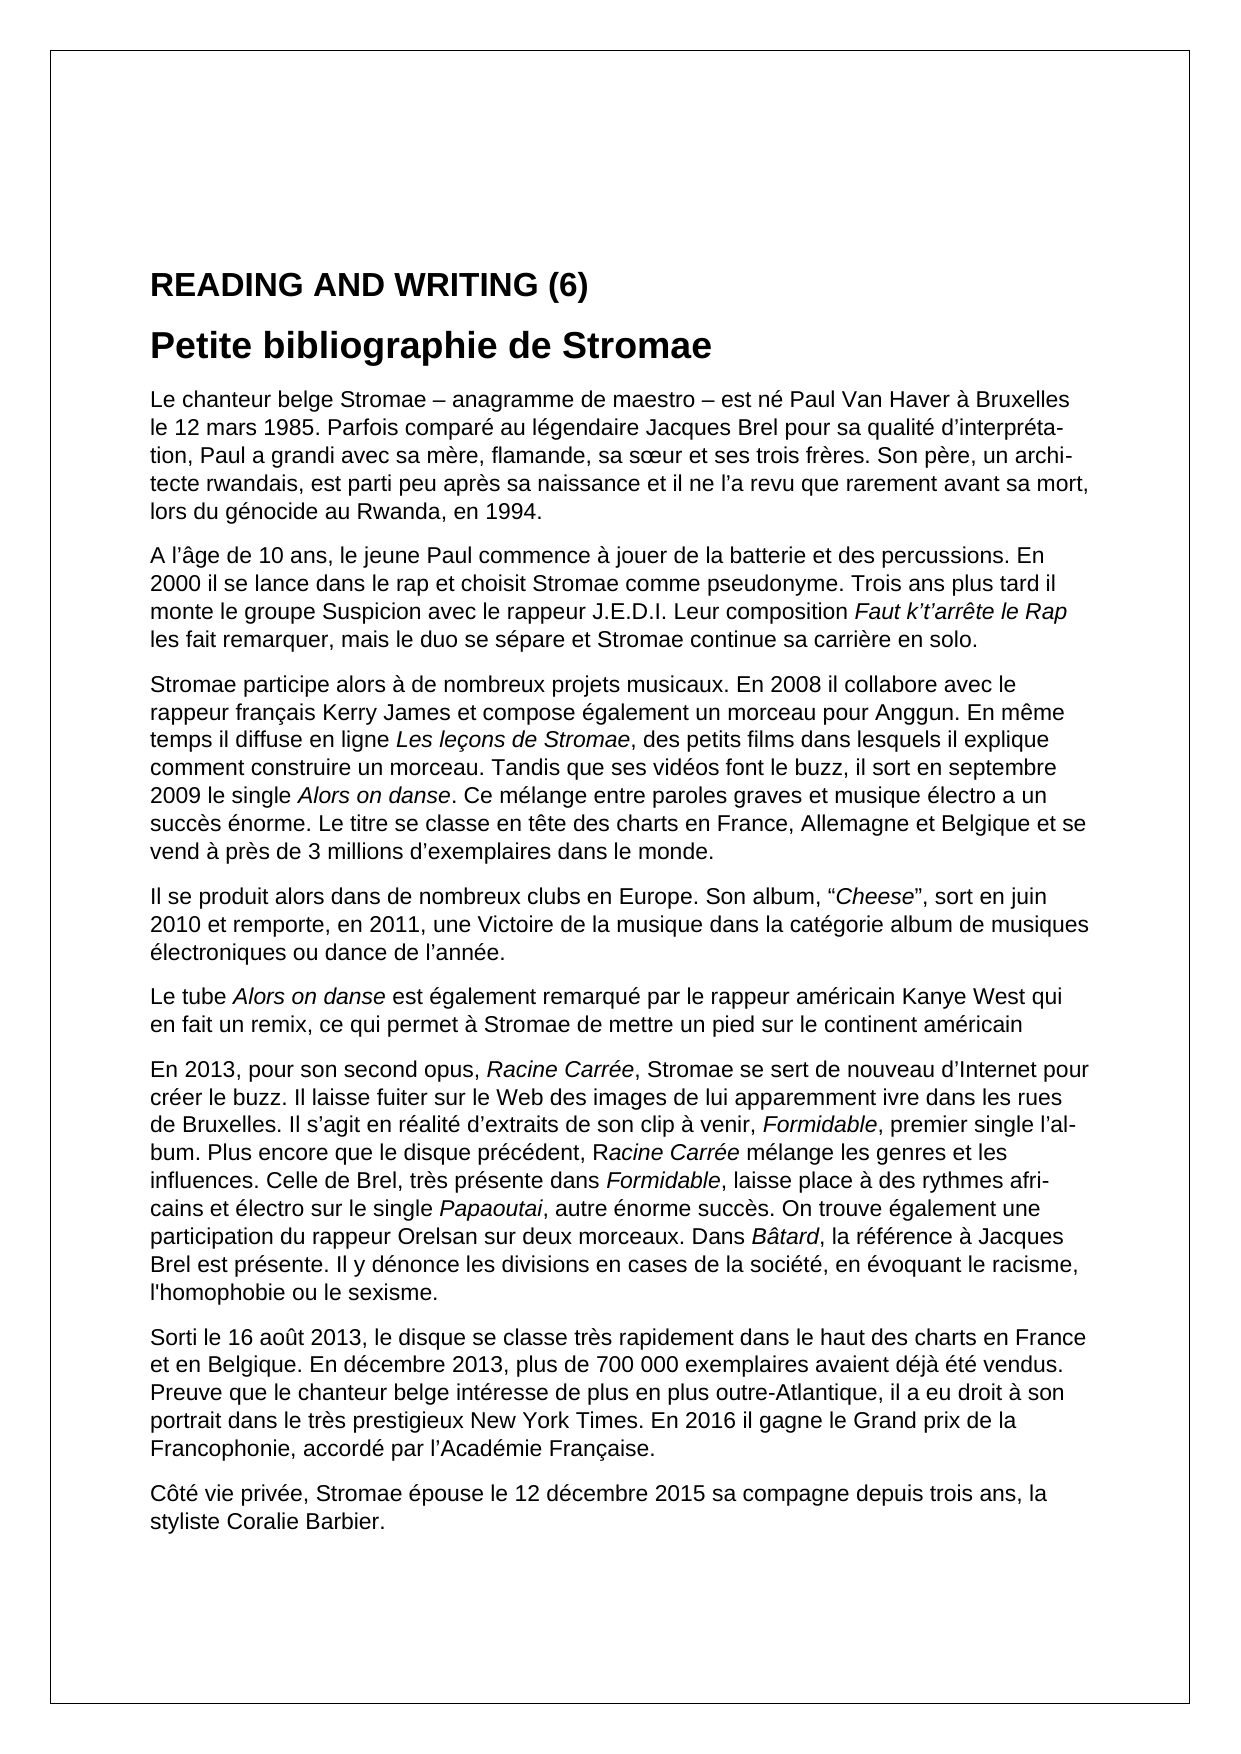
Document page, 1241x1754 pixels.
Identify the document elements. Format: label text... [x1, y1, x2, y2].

text Côté vie privée, Stromae épouse le 12 décembre 2015 sa compagne depuis trois ans, la styliste Coralie Barbier. [150, 1480, 1090, 1534]
text En 2013, pour son second opus, Racine Carrée, Stromae se sert de nouveau d’Internet pour créer le buzz. Il laisse fuiter sur le Web des images de lui apparemment ivre dans les rues de Bruxelles. Il s’agit en réalité d’extraits de son clip à venir, Formidable, premier single l’album. Plus encore que le disque précédent, Racine Carrée mélange les genres et les influences. Celle de Brel, très présente dans Formidable, laisse place à des rythmes africains et électro sur le single Papaoutai, autre énorme succès. On trouve également une participation du rappeur Orelsan sur deux morceaux. Dans Bâtard, la référence à Jacques Brel est présente. Il y dénonce les divisions en cases de la société, en évoquant le racisme, l'homophobie ou le sexisme. [150, 1056, 1090, 1305]
text Stromae participe alors à de nombreux projets musicaux. En 2008 il collabore avec le rappeur français Kerry James et compose également un morceau pour Anggun. En même temps il diffuse en ligne Les leçons de Stromae, des petits films dans lesquels il explique comment construire un morceau. Tandis que ses vidéos font le buzz, il sort en septembre 2009 le single Alors on danse. Ce mélange entre paroles graves et musique électro a un succès énorme. Le titre se classe en tête des charts en France, Allemagne et Belgique et se vend à près de 3 millions d’exemplaires dans le monde. [150, 671, 1090, 864]
text Petite bibliographie de Stromae [150, 324, 1090, 367]
text Il se produit alors dans de nombreux clubs en Europe. Son album, “Cheese”, sort en juin 2010 et remporte, en 2011, une Victoire de la musique dans la catégorie album de musiques électroniques ou dance de l’année. [150, 883, 1090, 965]
text Sorti le 16 août 2013, le disque se classe très rapidement dans le haut des charts en France et en Belgique. En décembre 2013, plus de 700 000 exemplaires avaient déjà été vendus. Preuve que le chanteur belge intéresse de plus en plus outre-Atlantique, il a eu droit à son portrait dans le très prestigieux New York Times. En 2016 il gagne le Grand prix de la Francophonie, accordé par l’Académie Française. [150, 1323, 1090, 1461]
text Le chanteur belge Stromae – anagramme de maestro – est né Paul Van Haver à Bruxelles le 12 mars 1985. Parfois comparé au légendaire Jacques Brel pour sa qualité d’interprétation, Paul a grandi avec sa mère, flamande, sa sœur et ses trois frères. Son père, un architecte rwandais, est parti peu après sa naissance et il ne l’a revu que rarement avant sa mort, lors du génocide au Rwanda, en 1994. [150, 386, 1090, 524]
text READING AND WRITING (6) [150, 266, 1090, 304]
text A l’âge de 10 ans, le jeune Paul commence à jouer de la batterie et des percussions. En 2000 il se lance dans le rap et choisit Stromae comme pseudonyme. Trois ans plus tard il monte le groupe Suspicion avec le rappeur J.E.D.I. Leur composition Faut k’t’arrête le Rap les fait remarquer, mais le duo se sépare et Stromae continue sa carrière en solo. [150, 542, 1090, 652]
text Le tube Alors on danse est également remarqué par le rappeur américain Kanye West qui en fait un remix, ce qui permet à Stromae de mettre un pied sur le continent américain [150, 983, 1090, 1037]
